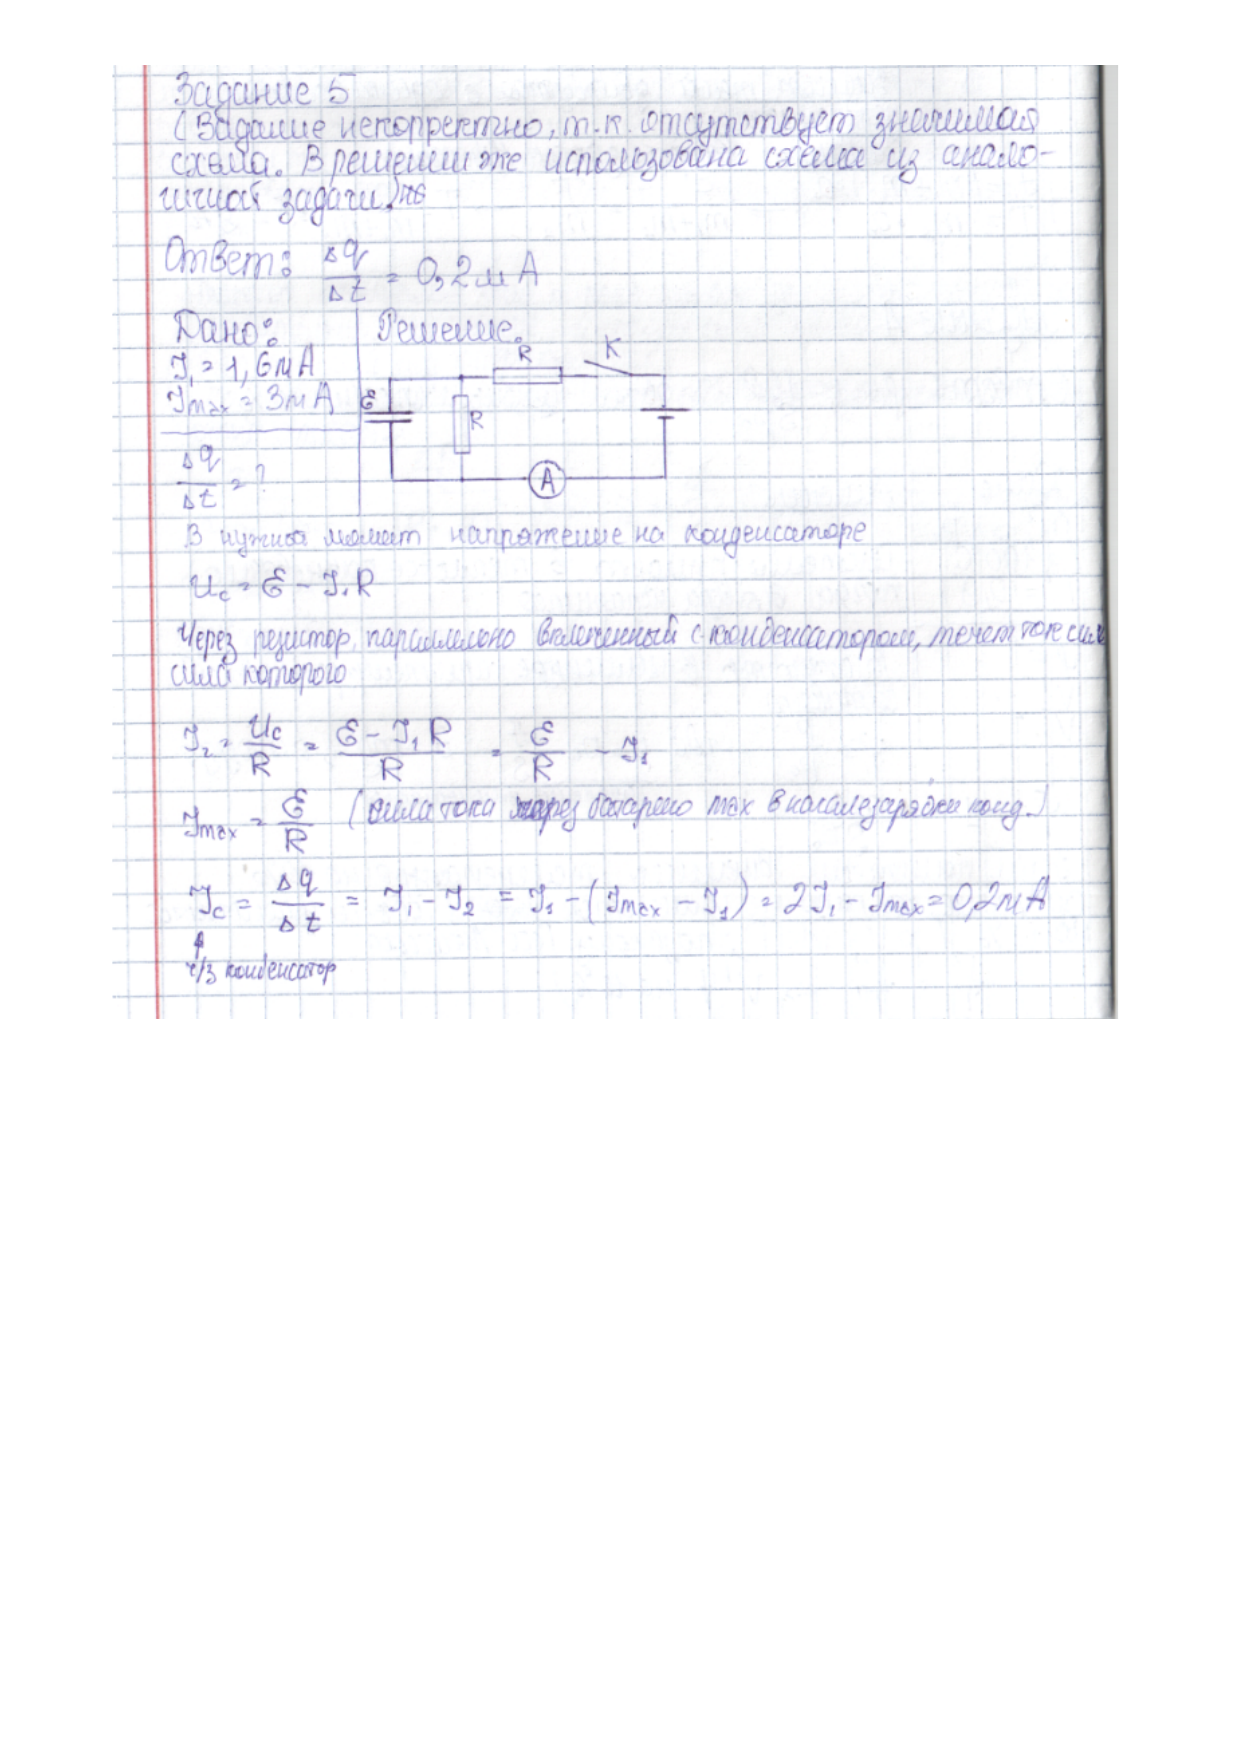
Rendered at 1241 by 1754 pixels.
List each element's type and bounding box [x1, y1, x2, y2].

picture [112, 65, 1119, 1019]
